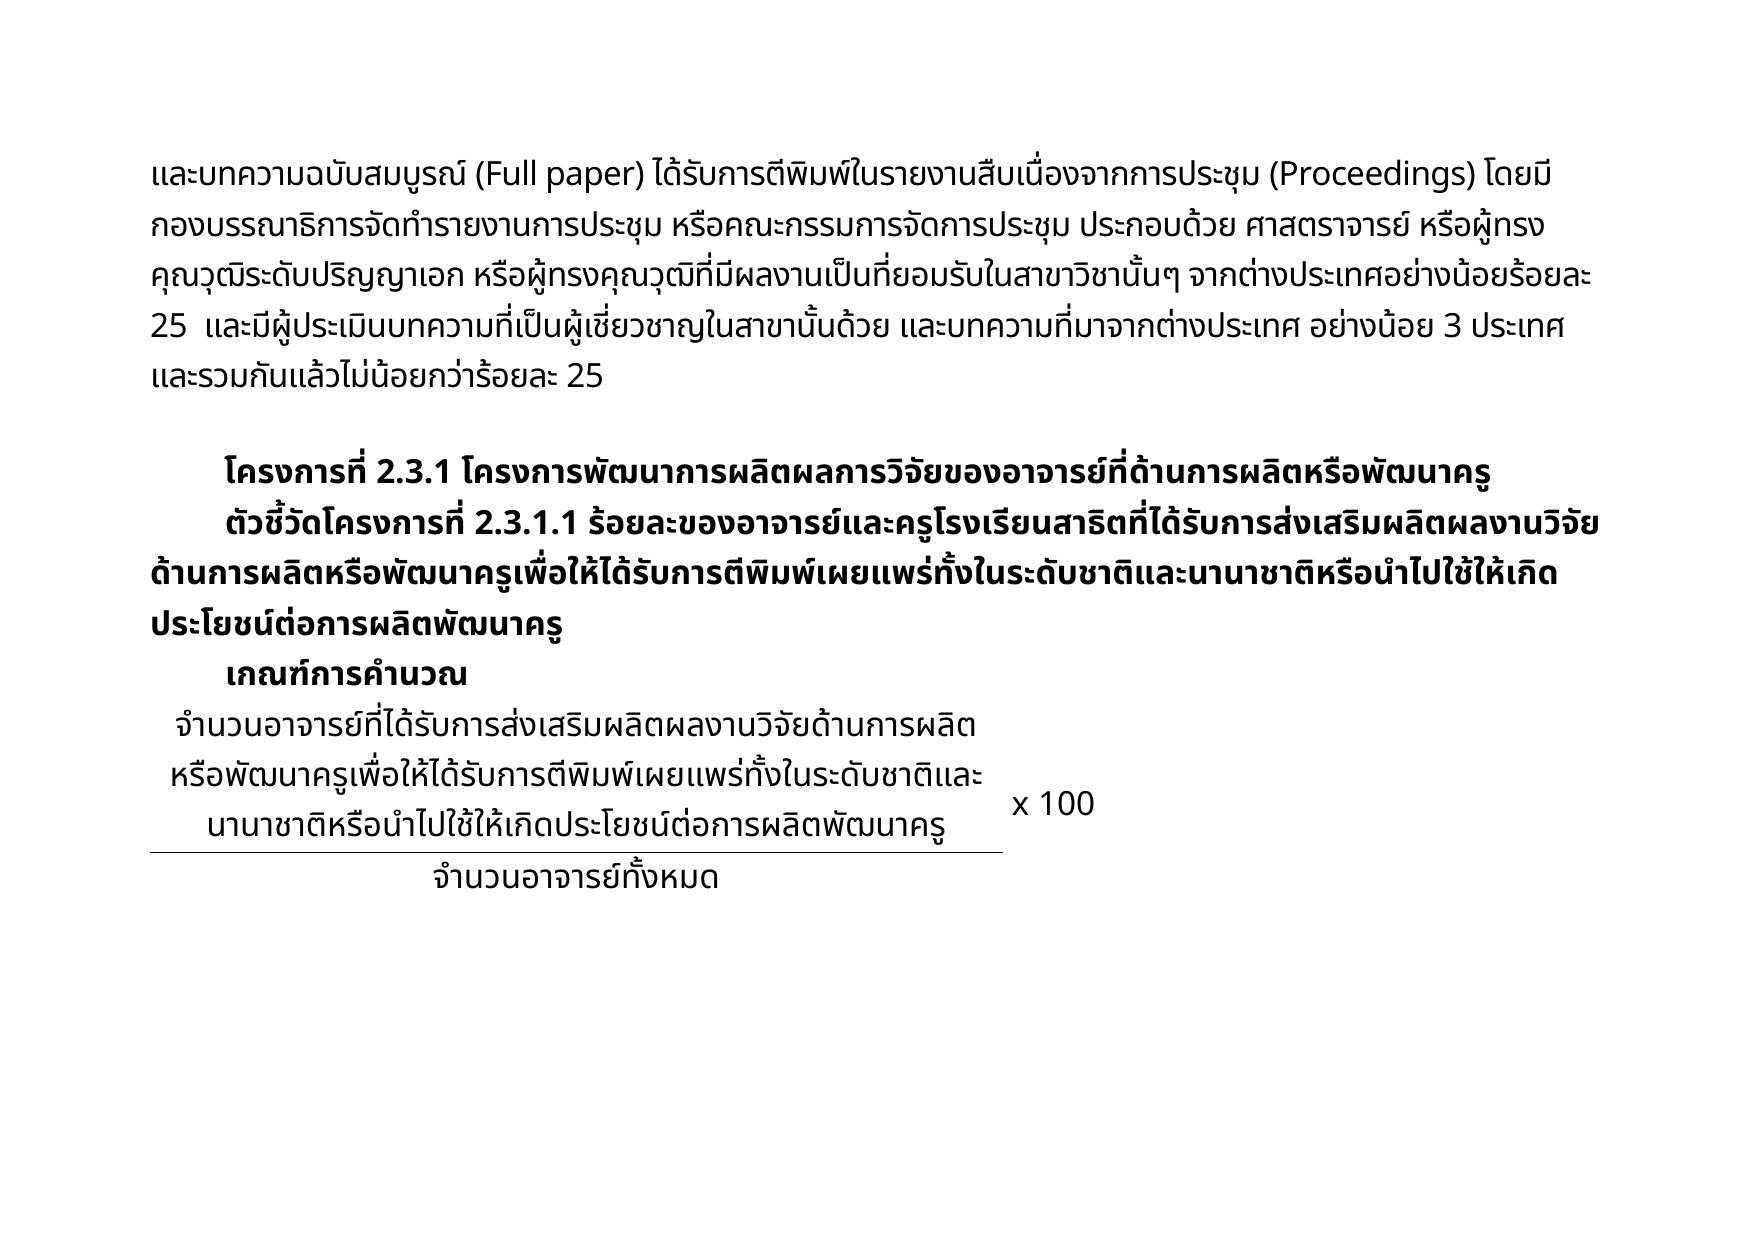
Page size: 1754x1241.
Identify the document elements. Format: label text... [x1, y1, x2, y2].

text โครงการที่ 2.3.1 โครงการพัฒนาการผลิตผลการวิจัยของอาจารย์ที่ด้านการผลิตหรือพัฒนาครู [150, 448, 1604, 499]
table_cell จำนวนอาจารย์ทั้งหมด [150, 853, 1003, 903]
table_header x [1003, 701, 1038, 903]
table_header 100 [1038, 701, 1097, 903]
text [150, 150, 1604, 403]
text เกณฑ์การคำนวณ [150, 650, 1604, 701]
table_header จำนวนอาจารย์ที่ได้รับการส่งเสริมผลิตผลงานวิจัยด้านการผลิตหรือพัฒนาครูเพื่อให้ได้รับการตีพิมพ์เผยแพร่ทั้งในระดับชาติและนานาชาติหรือนำไปใช้ให้เกิดประโยชน์ต่อการผลิตพัฒนาครู [150, 701, 1003, 852]
text ตัวชี้วัดโครงการที่ 2.3.1.1 ร้อยละของอาจารย์และครูโรงเรียนสาธิตที่ได้รับการส่งเสริมผลิตผลงานวิจัยด้านการผลิตหรือพัฒนาครูเพื่อให้ได้รับการตีพิมพ์เผยแพร่ทั้งในระดับชาติและนานาชาติหรือนำไปใช้ให้เกิดประโยชน์ต่อการผลิตพัฒนาครู [150, 499, 1604, 650]
